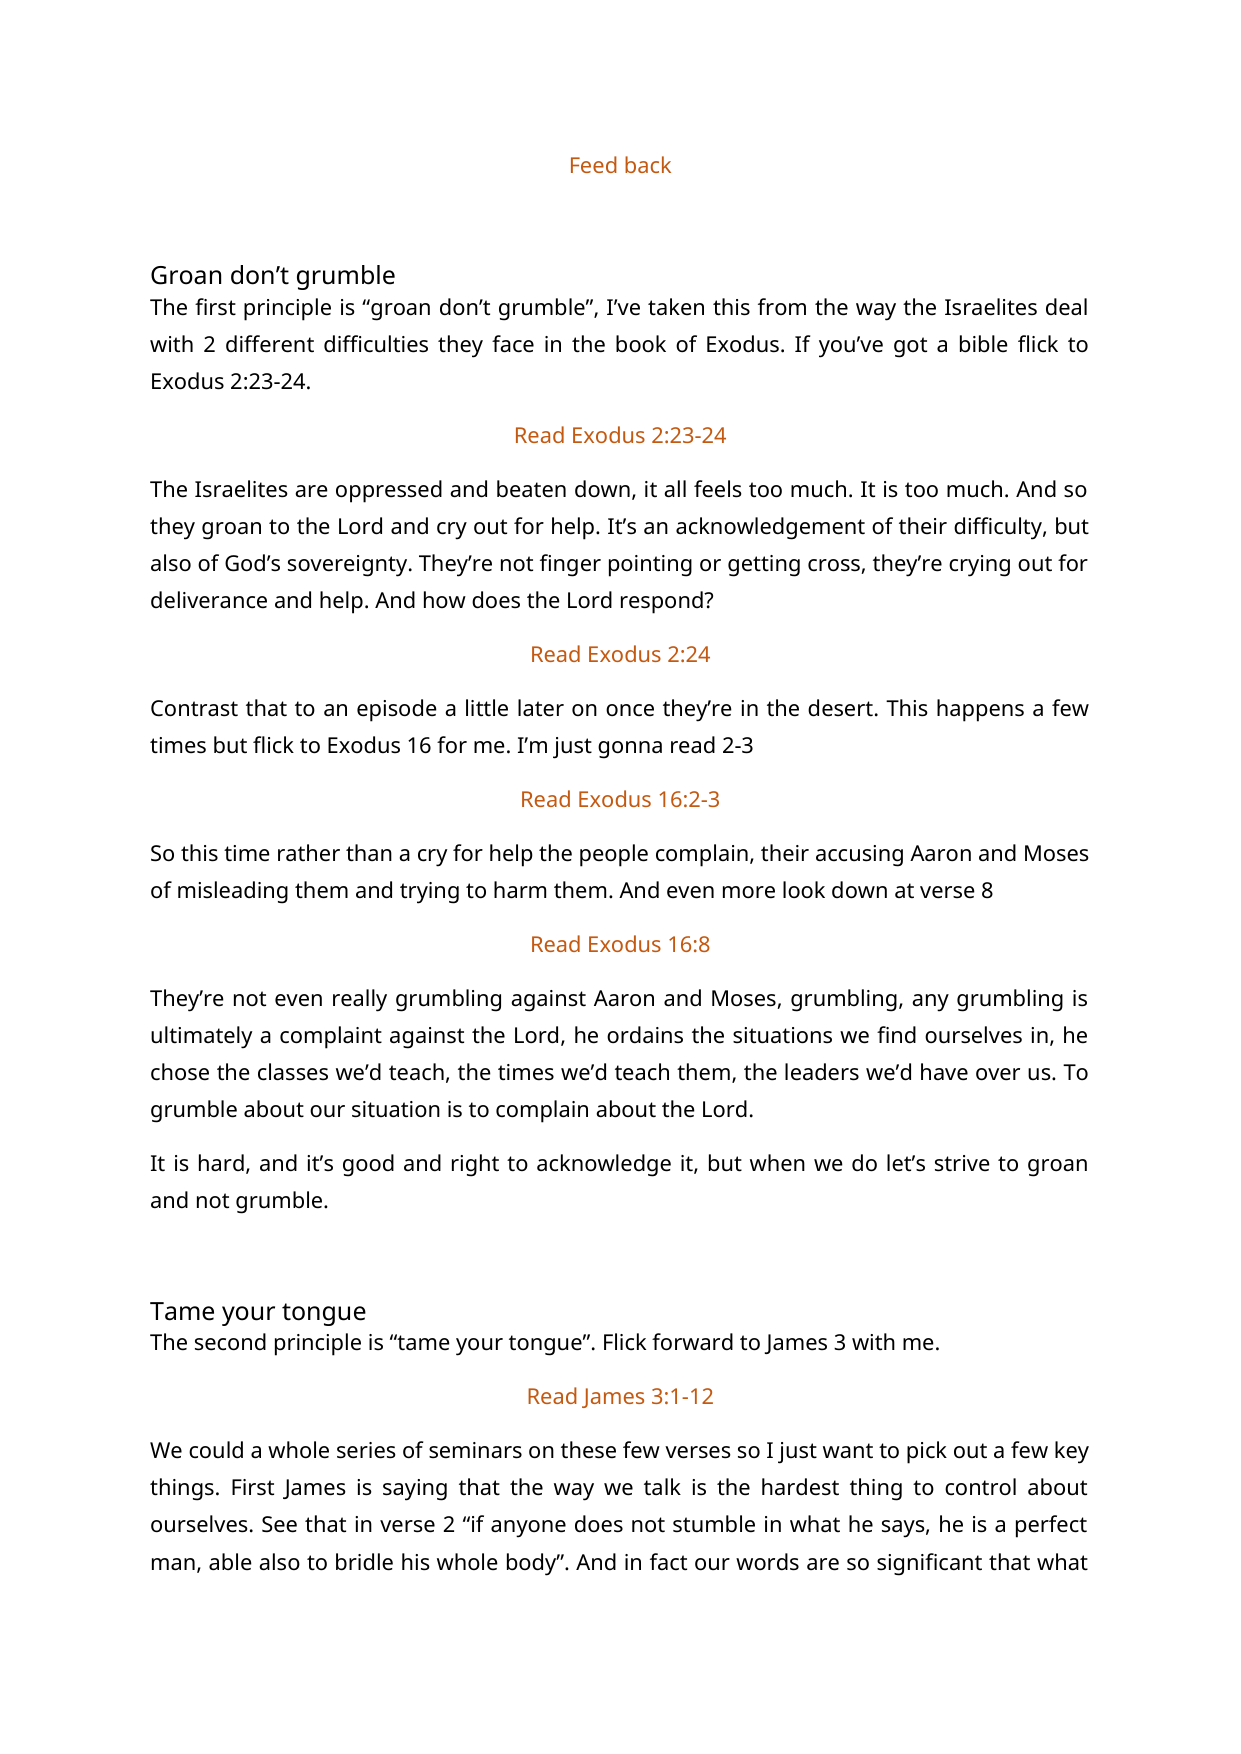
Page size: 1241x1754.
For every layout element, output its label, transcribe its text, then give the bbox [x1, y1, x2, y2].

text Contrast that to an episode a little later on once they’re in the desert. This happens a few times but flick to Exodus 16 for me. I’m just gonna read 2-3 [150, 693, 1090, 760]
text It is hard, and it’s good and right to acknowledge it, but when we do let’s strive to groan and not grumble. [150, 1148, 1090, 1215]
text Feed back [150, 150, 1090, 180]
text The second principle is “tame your tongue”. Flick forward to James 3 with me. [150, 1327, 1090, 1357]
text Read Exodus 16:8 [150, 929, 1090, 959]
text So this time rather than a cry for help the people complain, their accusing Aaron and Moses of misleading them and trying to harm them. And even more look down at verse 8 [150, 838, 1090, 905]
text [150, 1435, 1090, 1576]
text Read Exodus 2:24 [150, 639, 1090, 669]
text They’re not even really grumbling against Aaron and Moses, grumbling, any grumbling is ultimately a complaint against the Lord, he ordains the situations we find ourselves in, he chose the classes we’d teach, the times we’d teach them, the leaders we’d have over us. To grumble about our situation is to complain about the Lord. [150, 983, 1090, 1124]
text The Israelites are oppressed and beaten down, it all feels too much. It is too much. And so they groan to the Lord and cry out for help. It’s an acknowledgement of their difficulty, but also of God’s sovereignty. They’re not finger pointing or getting cross, they’re crying out for deliverance and help. And how does the Lord respond? [150, 474, 1090, 615]
subtitle Groan don’t grumble [150, 258, 1090, 292]
subtitle Tame your tongue [150, 1293, 1090, 1327]
text The first principle is “groan don’t grumble”, I’ve taken this from the way the Israelites deal with 2 different difficulties they face in the book of Exodus. If you’ve got a bible flick to Exodus 2:23-24. [150, 292, 1090, 396]
text Read Exodus 16:2-3 [150, 784, 1090, 814]
text Read Exodus 2:23-24 [150, 420, 1090, 450]
text Read James 3:1-12 [150, 1381, 1090, 1411]
